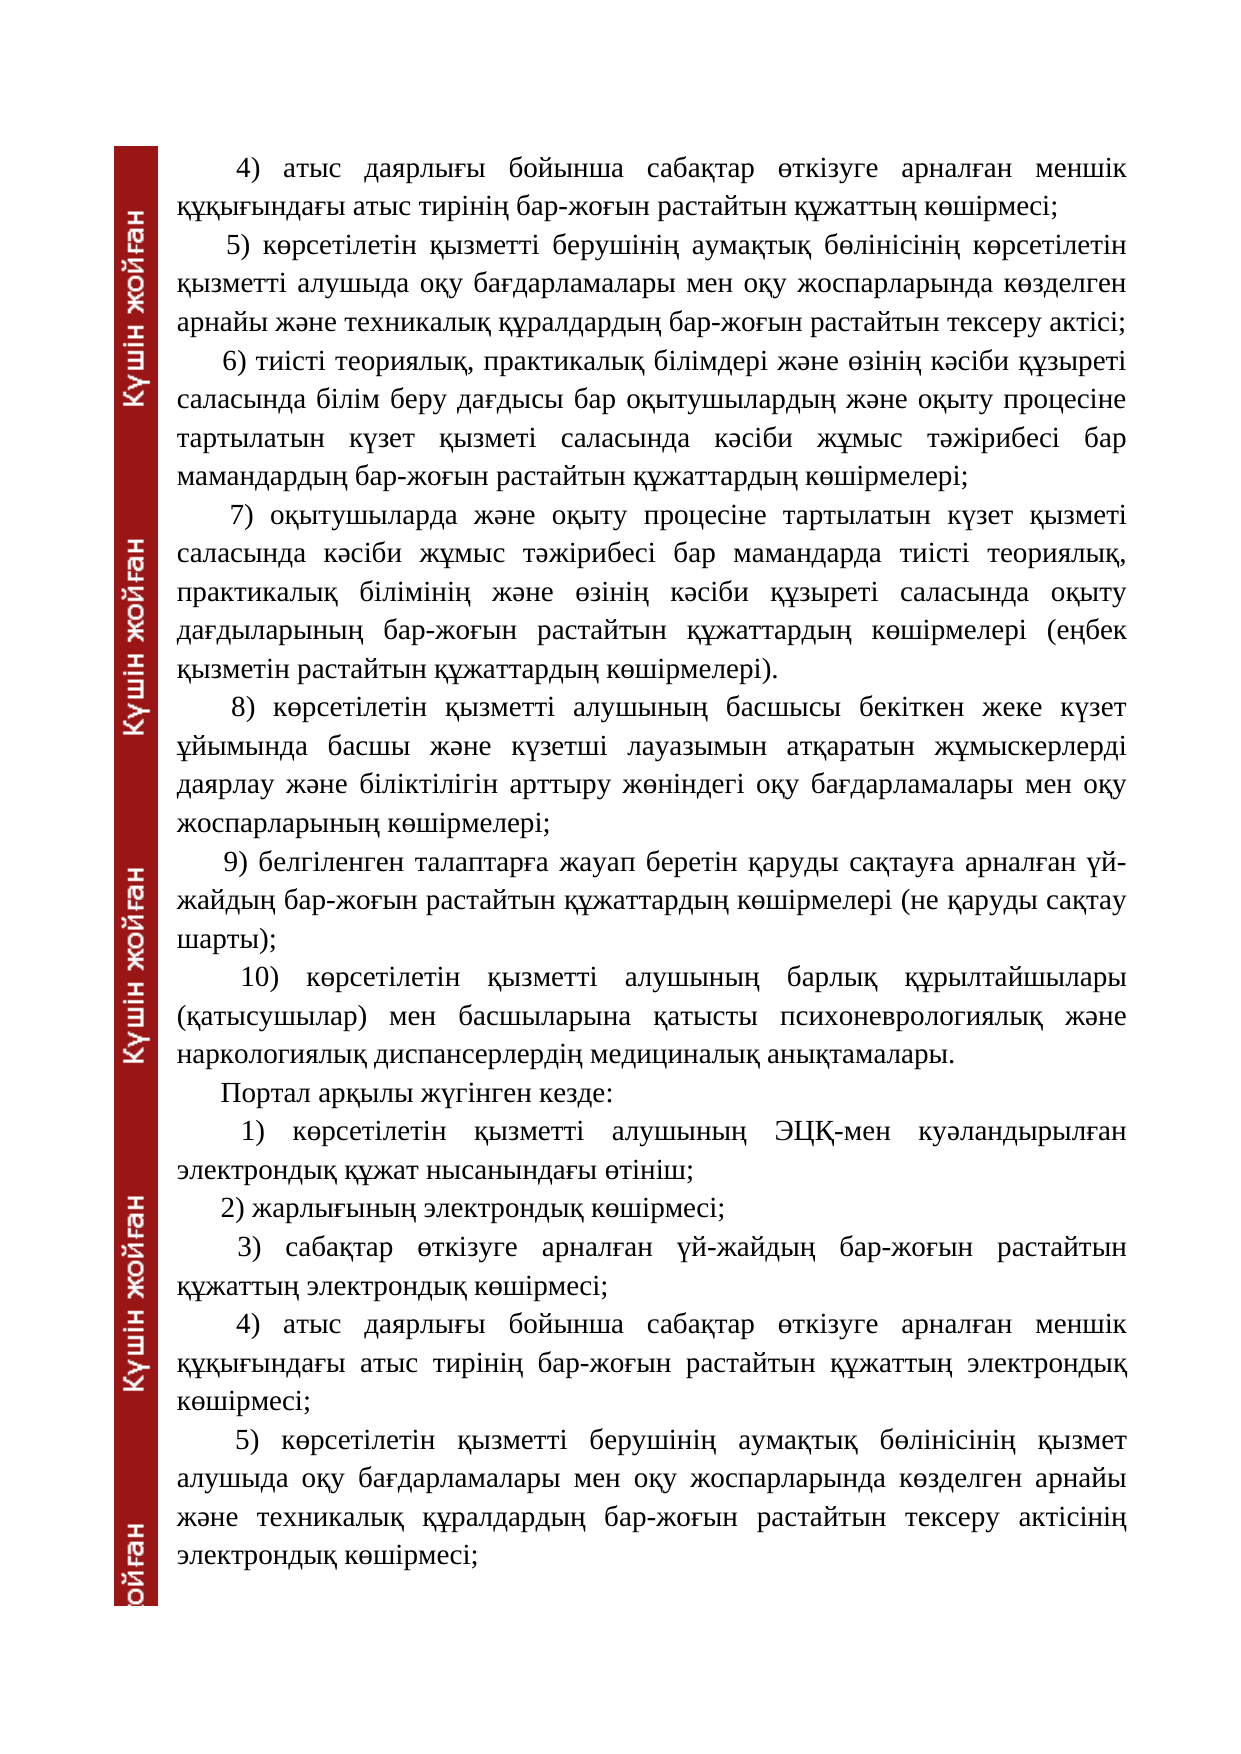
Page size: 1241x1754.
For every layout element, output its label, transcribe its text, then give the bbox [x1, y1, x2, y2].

picture [114, 1571, 158, 1606]
text 4) атыс даярлығы бойынша сабақтар өткізуге арналған меншік құқығындағы атыс тирінің бар-жоғын растайтын құжаттың электрондық көшірмесі; [112, 1306, 1128, 1417]
text 2) жарлығының электрондық көшірмесі; [112, 1191, 1128, 1224]
picture [114, 684, 158, 689]
text 6) тиісті теориялық, практикалық білімдері және өзінің кәсіби құзыреті саласында білім беру дағдысы бар оқытушылардың және оқыту процесіне тартылатын күзет қызметі саласында кәсіби жұмыс тәжірибесі бар мамандардың бар-жоғын растайтын құжаттардың көшірмелері; [112, 343, 1128, 492]
picture [114, 1108, 158, 1113]
text 5) көрсетілетін қызметті берушінің аумақтық бөлінісінің қызмет алушыда оқу бағдарламалары мен оқу жоспарларында көзделген арнайы және техникалық құралдардың бар-жоғын растайтын тексеру актісінің электрондық көшірмесі; [112, 1422, 1128, 1571]
text 7) оқытушыларда және оқыту процесіне тартылатын күзет қызметі саласында кәсіби жұмыс тәжірибесі бар мамандарда тиісті теориялық, практикалық білімінің және өзінің кәсіби құзыреті саласында оқыту дағдыларының бар-жоғын растайтын құжаттардың көшірмелері (еңбек қызметін растайтын құжаттардың көшірмелері). [112, 497, 1128, 684]
picture [114, 1224, 158, 1229]
text 8) көрсетілетін қызметті алушының басшысы бекіткен жеке күзет ұйымында басшы және күзетші лауазымын атқаратын жұмыскерлерді даярлау және біліктілігін арттыру жөніндегі оқу бағдарламалары мен оқу жоспарларының көшірмелері; [112, 689, 1128, 839]
text 4) атыс даярлығы бойынша сабақтар өткізуге арналған меншік құқығындағы атыс тирінің бар-жоғын растайтын құжаттың көшірмесі; [112, 150, 1128, 222]
picture [114, 492, 158, 497]
text 1) көрсетілетін қызметті алушының ЭЦҚ-мен куәландырылған электрондық құжат нысанындағы өтініш; [112, 1113, 1128, 1186]
picture [114, 1186, 158, 1191]
picture [114, 1070, 158, 1075]
picture [114, 338, 158, 343]
picture [114, 1301, 158, 1306]
text 9) белгіленген талаптарға жауап беретін қаруды сақтауға арналған үй-жайдың бар-жоғын растайтын құжаттардың көшірмелері (не қаруды сақтау шарты); [112, 844, 1128, 954]
text 3) сабақтар өткізуге арналған үй-жайдың бар-жоғын растайтын құжаттың электрондық көшірмесі; [112, 1229, 1128, 1301]
picture [114, 1417, 158, 1422]
picture [114, 839, 158, 844]
picture [114, 222, 158, 227]
picture [114, 954, 158, 959]
text 5) көрсетілетін қызметті берушінің аумақтық бөлінісінің көрсетілетін қызметті алушыда оқу бағдарламалары мен оқу жоспарларында көзделген арнайы және техникалық құралдардың бар-жоғын растайтын тексеру актісі; [112, 227, 1128, 338]
text 10) көрсетілетін қызметті алушының барлық құрылтайшылары (қатысушылар) мен басшыларына қатысты психоневрологиялық және наркологиялық диспансерлердің медициналық анықтамалары. [112, 959, 1128, 1070]
picture [114, 146, 158, 150]
text Портал арқылы жүгінген кезде: [112, 1075, 1128, 1108]
